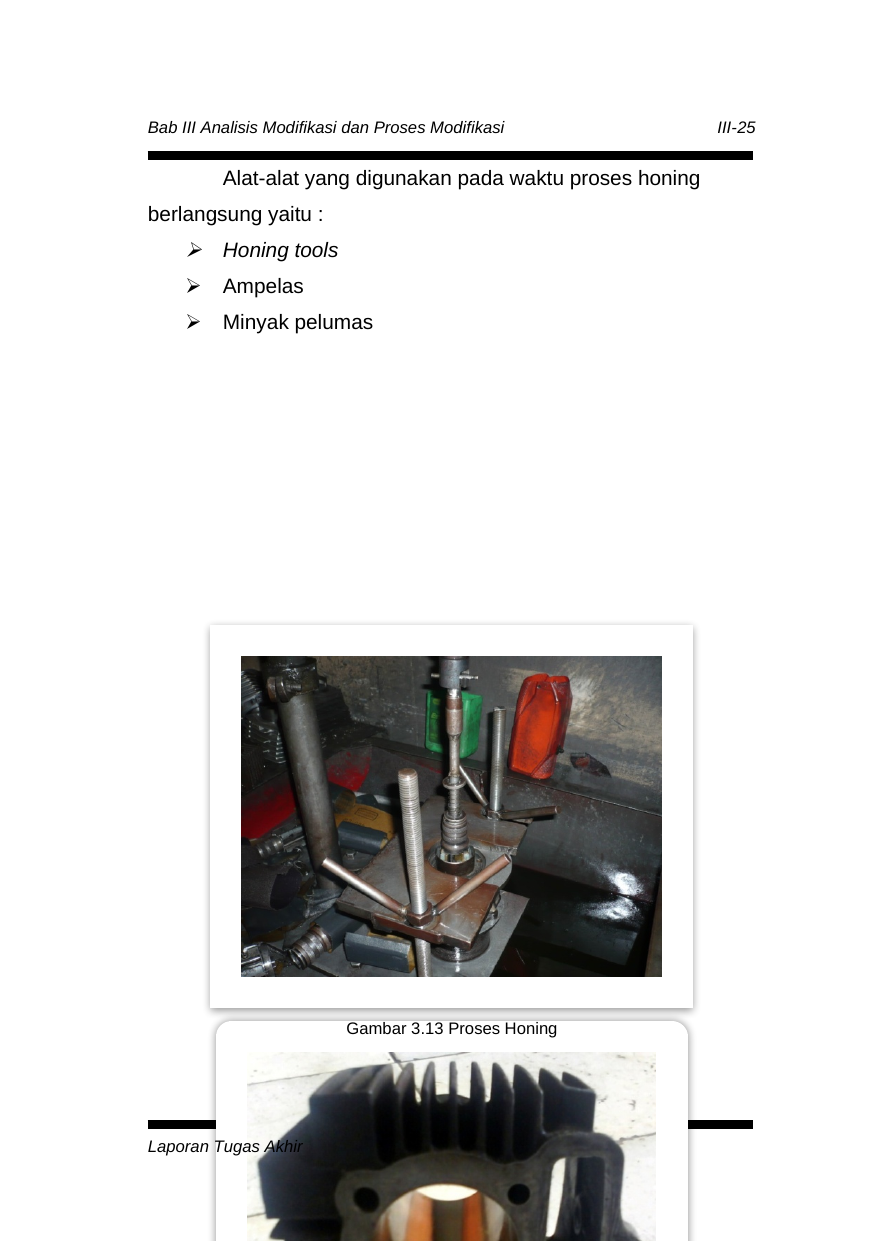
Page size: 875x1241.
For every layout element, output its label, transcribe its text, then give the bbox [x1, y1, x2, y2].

text Gambar 3.13 Proses Honing [148, 1019, 756, 1038]
picture [241, 656, 662, 977]
list Alat-alat yang digunakan pada waktu proses honing berlangsung yaitu : [148, 166, 756, 226]
picture [247, 1052, 656, 1241]
list Minyak pelumas [185, 310, 756, 334]
list Honing tools [185, 238, 756, 262]
list Ampelas [185, 274, 756, 298]
